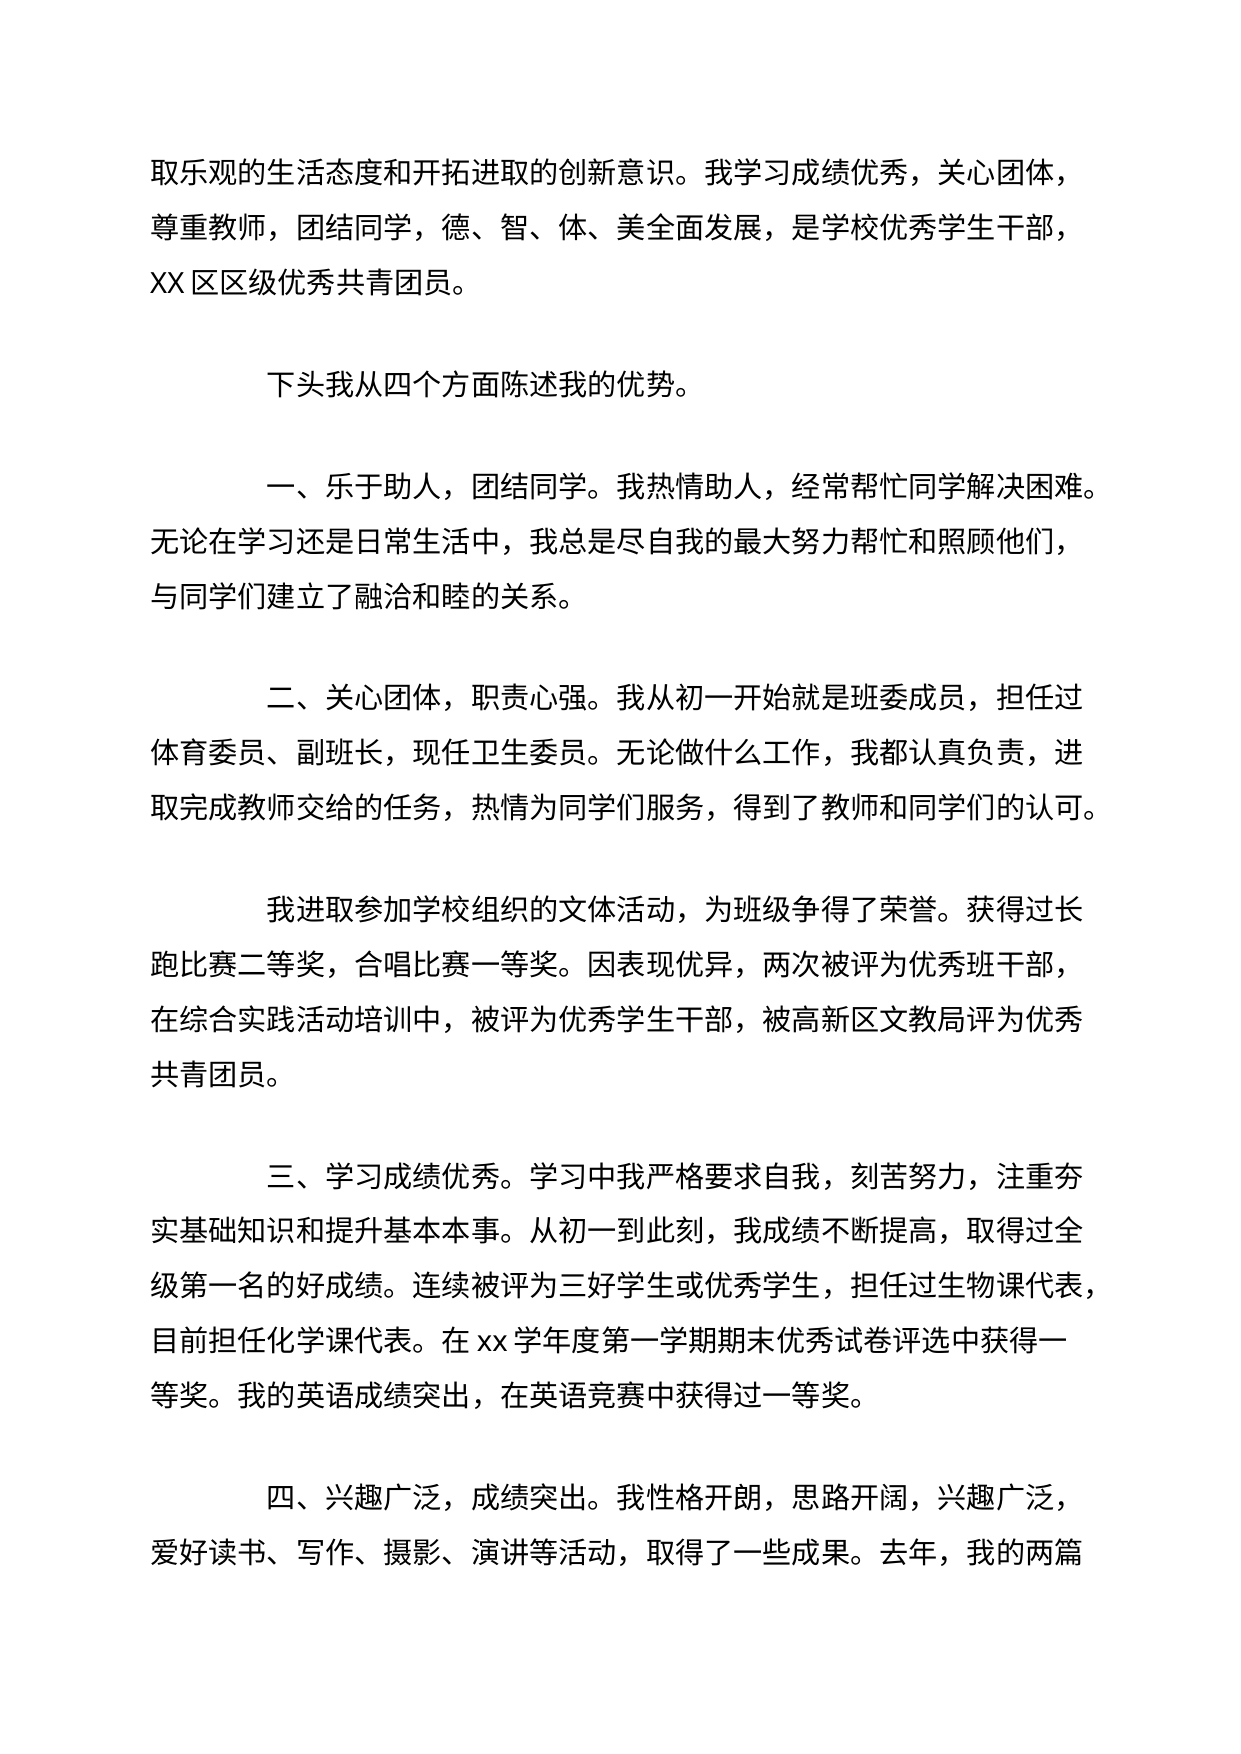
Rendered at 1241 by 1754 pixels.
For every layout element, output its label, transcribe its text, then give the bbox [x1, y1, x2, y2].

text 下头我从四个方面陈述我的优势。 [150, 362, 1090, 404]
text 一、乐于助人，团结同学。我热情助人，经常帮忙同学解决困难。无论在学习还是日常生活中，我总是尽自我的最大努力帮忙和照顾他们，与同学们建立了融洽和睦的关系。 [150, 463, 1090, 616]
text 二、关心团体，职责心强。我从初一开始就是班委成员，担任过体育委员、副班长，现任卫生委员。无论做什么工作，我都认真负责，进取完成教师交给的任务，热情为同学们服务，得到了教师和同学们的认可。 [150, 675, 1090, 827]
text 我进取参加学校组织的文体活动，为班级争得了荣誉。获得过长跑比赛二等奖，合唱比赛一等奖。因表现优异，两次被评为优秀班干部，在综合实践活动培训中，被评为优秀学生干部，被高新区文教局评为优秀共青团员。 [150, 887, 1090, 1094]
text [150, 1474, 1090, 1572]
text 三、学习成绩优秀。学习中我严格要求自我，刻苦努力，注重夯实基础知识和提升基本本事。从初一到此刻，我成绩不断提高，取得过全级第一名的好成绩。连续被评为三好学生或优秀学生，担任过生物课代表，目前担任化学课代表。在xx学年度第一学期期末优秀试卷评选中获得一等奖。我的英语成绩突出，在英语竞赛中获得过一等奖。 [150, 1153, 1090, 1415]
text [150, 150, 1090, 302]
